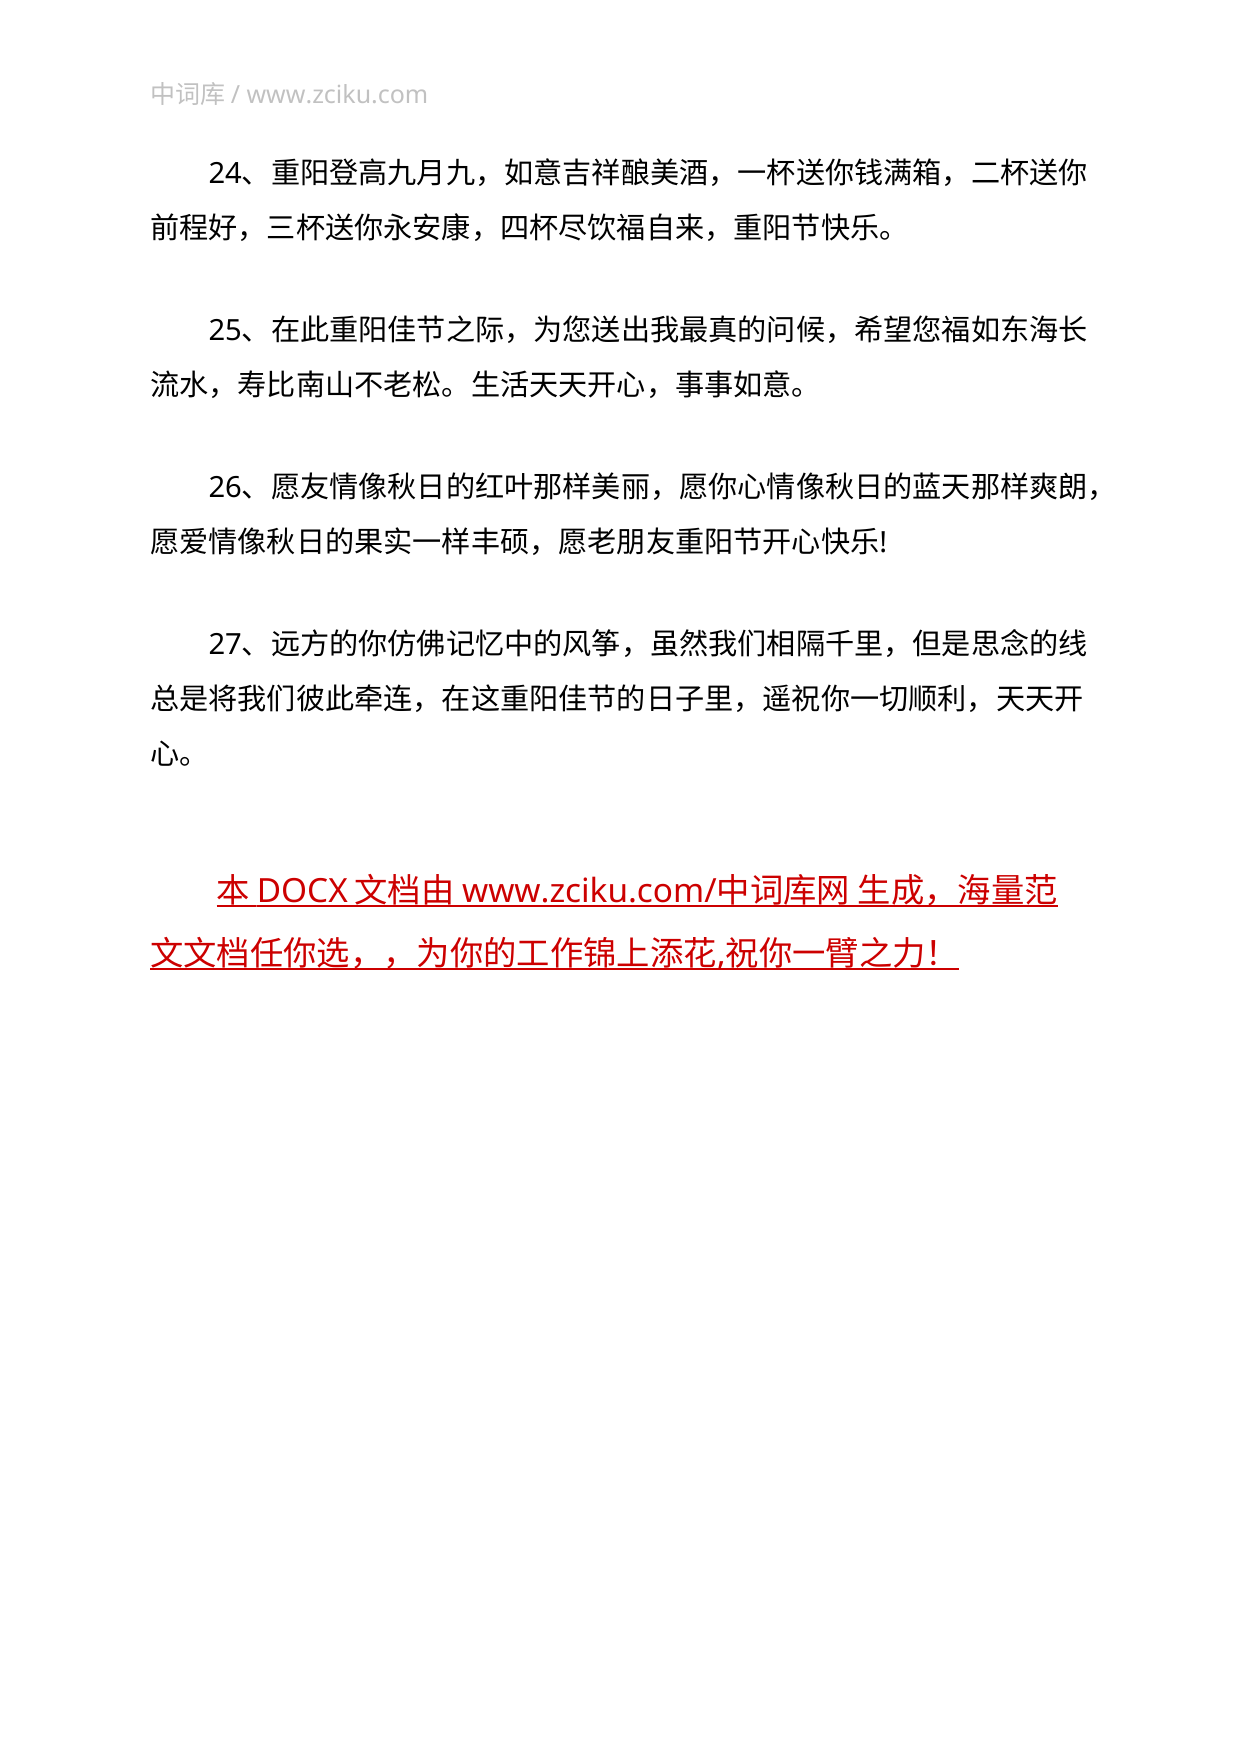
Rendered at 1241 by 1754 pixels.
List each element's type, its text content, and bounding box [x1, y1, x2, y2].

text 24、重阳登高九月九，如意吉祥酿美酒，一杯送你钱满箱，二杯送你前程好，三杯送你永安康，四杯尽饮福自来，重阳节快乐。 [150, 150, 1090, 247]
text 本DOCX文档由 www.zciku.com/中词库网 生成，海量范文文档任你选，，为你的工作锦上添花,祝你一臂之力！ [150, 863, 1090, 975]
text 25、在此重阳佳节之际，为您送出我最真的问候，希望您福如东海长流水，寿比南山不老松。生活天天开心，事事如意。 [150, 307, 1090, 404]
text 27、远方的你仿佛记忆中的风筝，虽然我们相隔千里，但是思念的线总是将我们彼此牵连，在这重阳佳节的日子里，遥祝你一切顺利，天天开心。 [150, 621, 1090, 773]
text 26、愿友情像秋日的红叶那样美丽，愿你心情像秋日的蓝天那样爽朗，愿爱情像秋日的果实一样丰硕，愿老朋友重阳节开心快乐! [150, 463, 1090, 561]
